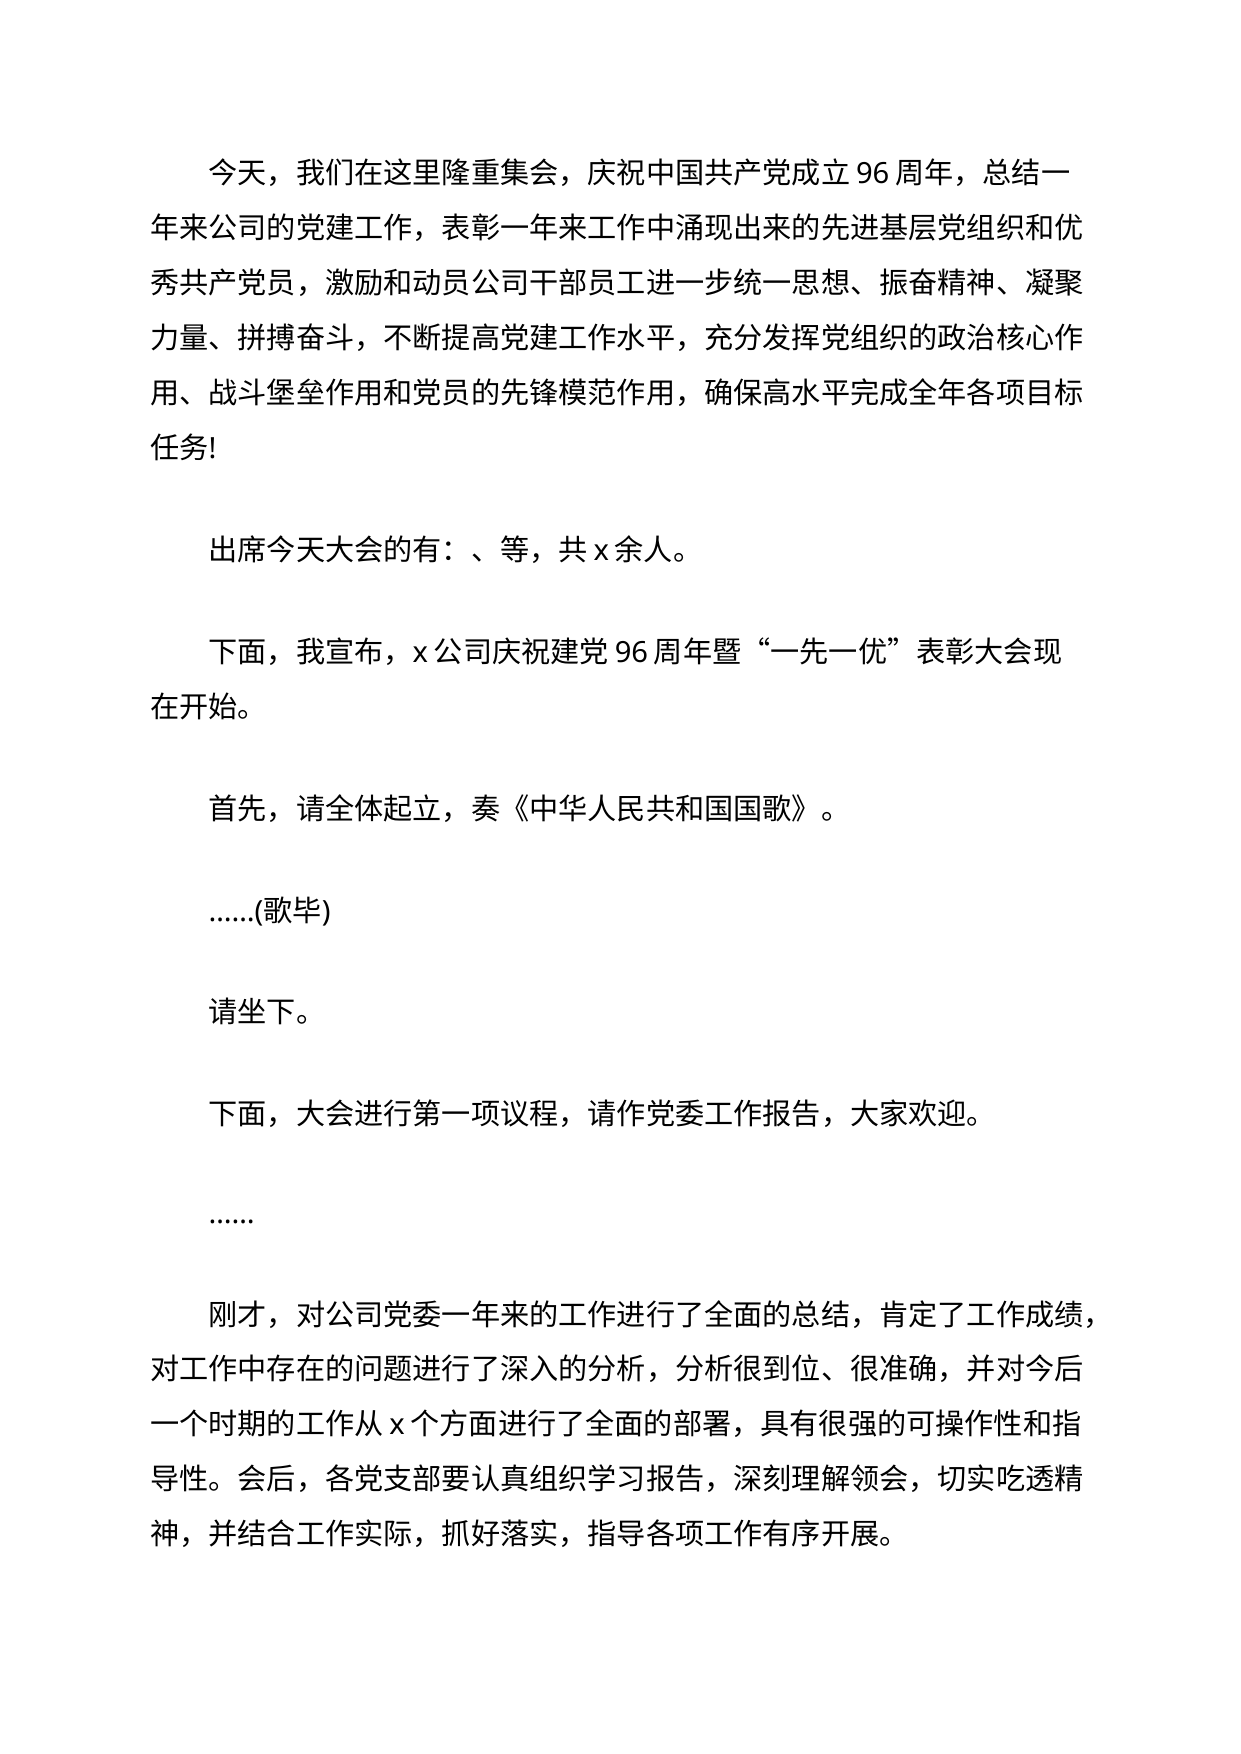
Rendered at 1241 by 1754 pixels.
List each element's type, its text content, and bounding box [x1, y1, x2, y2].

text ……(歌毕) [150, 887, 1090, 929]
text 首先，请全体起立，奏《中华人民共和国国歌》。 [150, 785, 1090, 828]
text 出席今天大会的有：、等，共x余人。 [150, 527, 1090, 569]
text …… [150, 1193, 1090, 1232]
text 下面，大会进行第一项议程，请作党委工作报告，大家欢迎。 [150, 1091, 1090, 1133]
text 下面，我宣布，x公司庆祝建党96周年暨“一先一优”表彰大会现在开始。 [150, 628, 1090, 726]
text 今天，我们在这里隆重集会，庆祝中国共产党成立96周年，总结一年来公司的党建工作，表彰一年来工作中涌现出来的先进基层党组织和优秀共产党员，激励和动员公司干部员工进一步统一思想、振奋精神、凝聚力量、拼搏奋斗，不断提高党建工作水平，充分发挥党组织的政治核心作用、战斗堡垒作用和党员的先锋模范作用，确保高水平完成全年各项目标任务! [150, 150, 1090, 467]
text 刚才，对公司党委一年来的工作进行了全面的总结，肯定了工作成绩，对工作中存在的问题进行了深入的分析，分析很到位、很准确，并对今后一个时期的工作从x个方面进行了全面的部署，具有很强的可操作性和指导性。会后，各党支部要认真组织学习报告，深刻理解领会，切实吃透精神，并结合工作实际，抓好落实，指导各项工作有序开展。 [150, 1291, 1090, 1553]
text 请坐下。 [150, 989, 1090, 1031]
